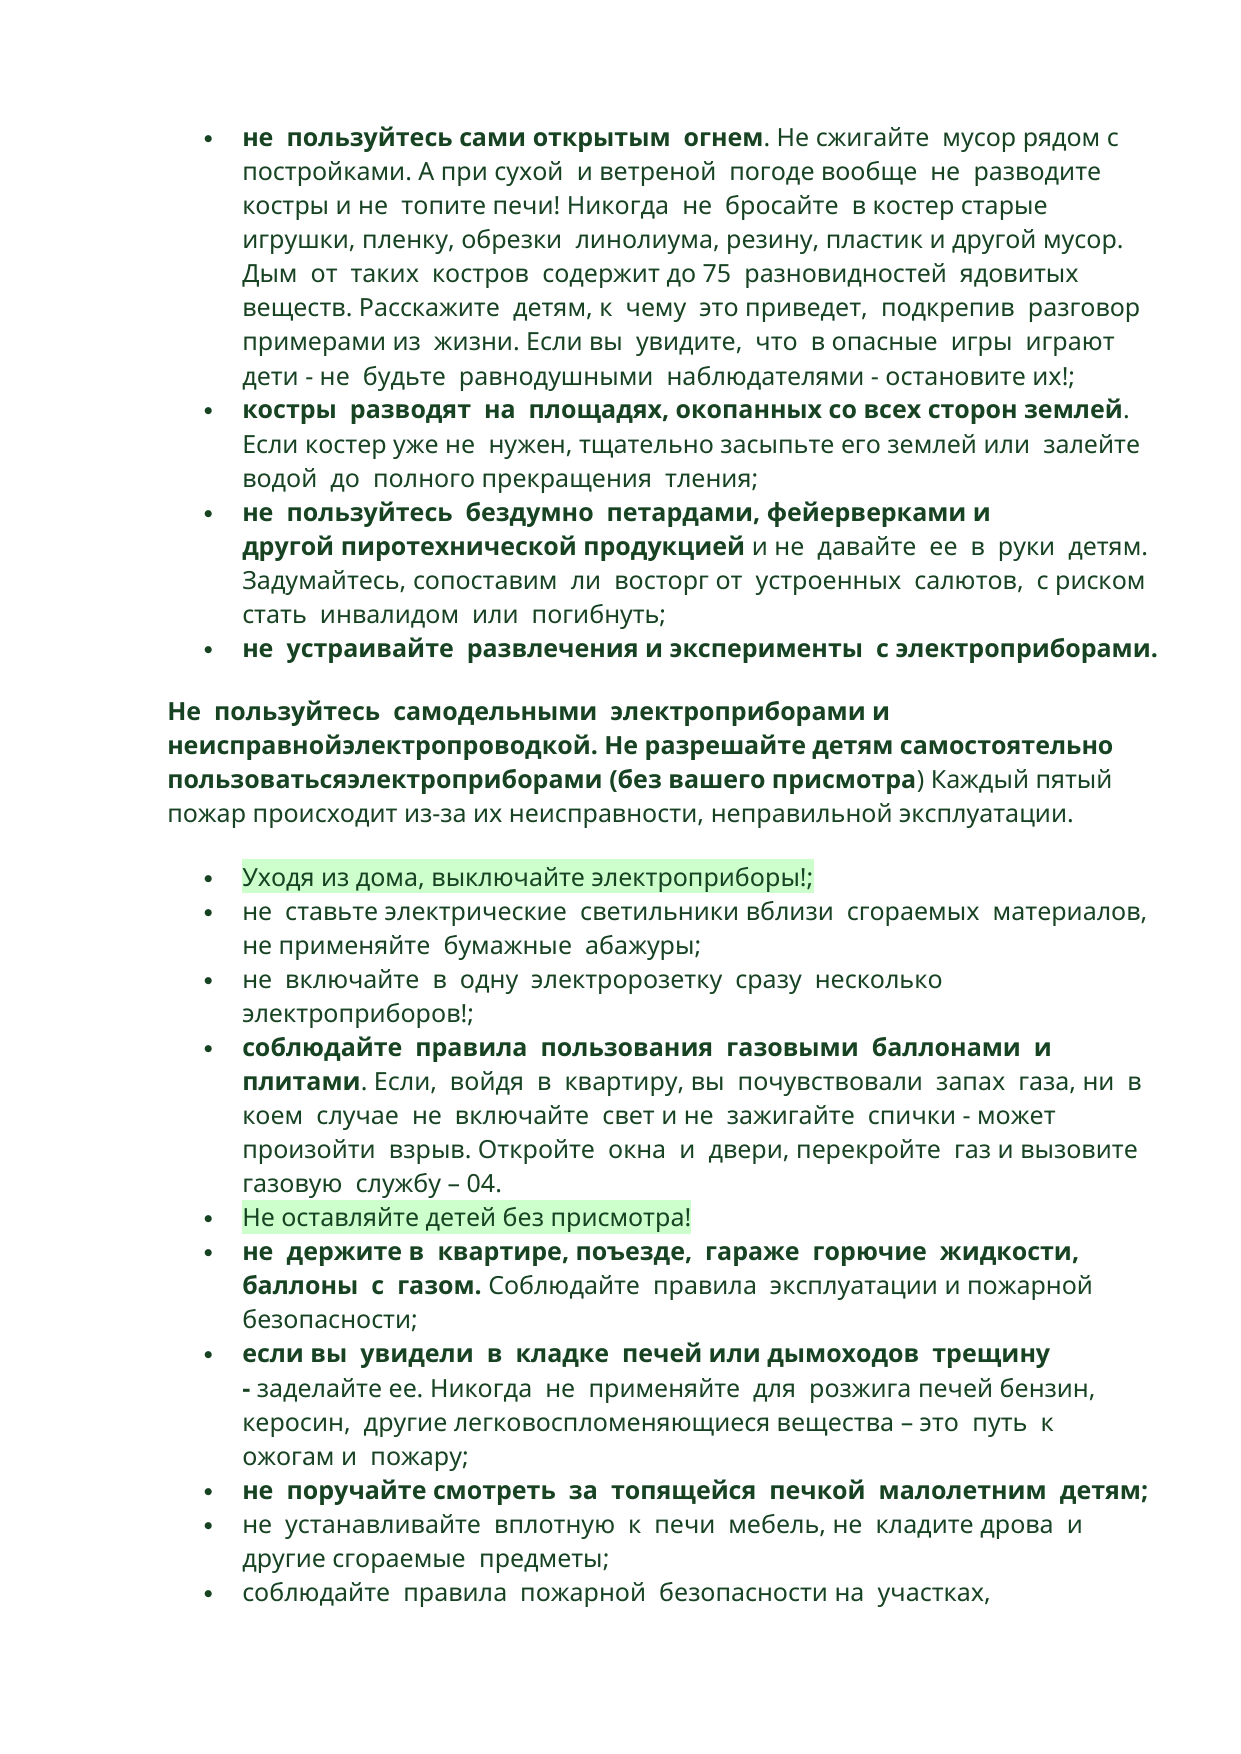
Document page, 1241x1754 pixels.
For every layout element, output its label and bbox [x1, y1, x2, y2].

table_header [166, 118, 1159, 1610]
